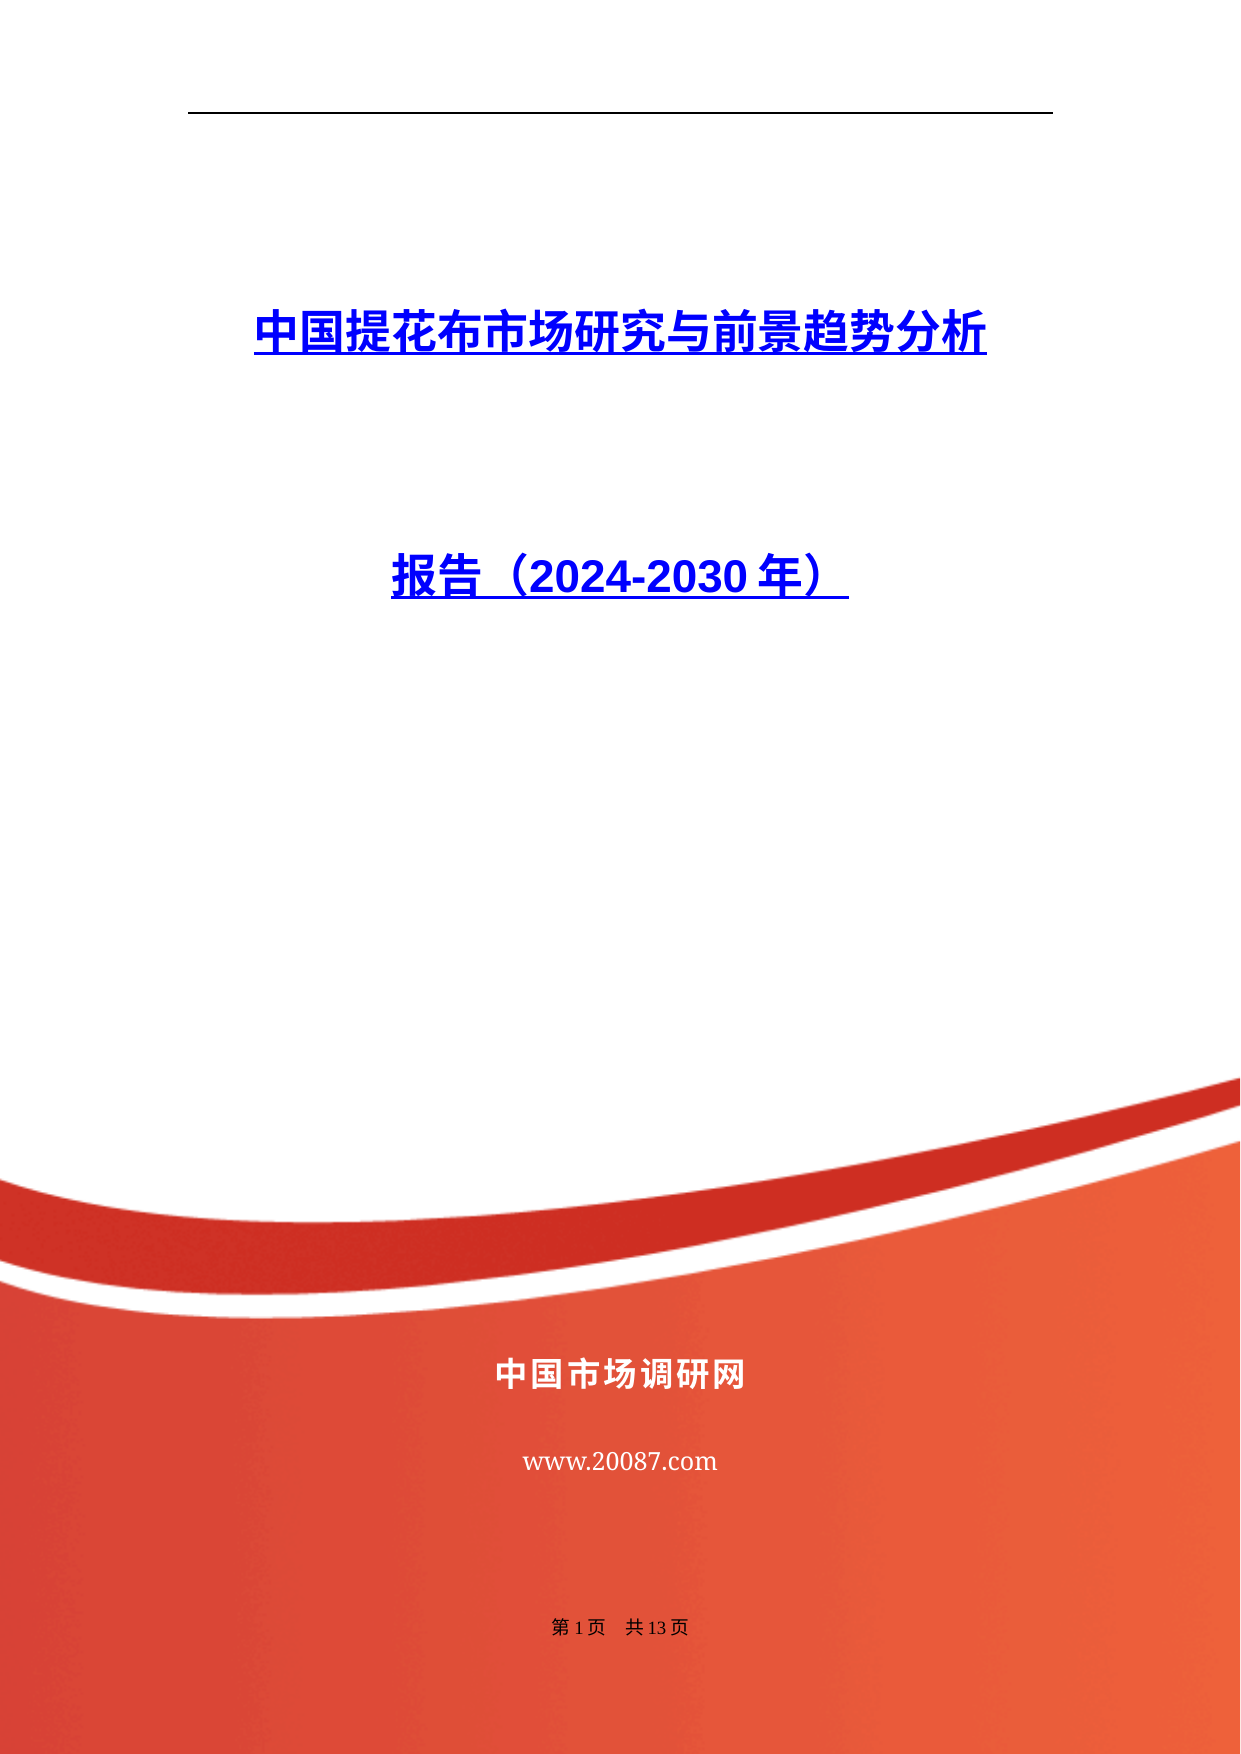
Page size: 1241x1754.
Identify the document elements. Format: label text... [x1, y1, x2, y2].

table_header 中国提花布市场研究与前景趋势分析报告（2024-2030年） [188, 207, 1053, 773]
picture [0, 1006, 1241, 1754]
text www.20087.com [187, 1428, 1053, 1493]
subtitle 中国市场调研网 [187, 1339, 1053, 1404]
